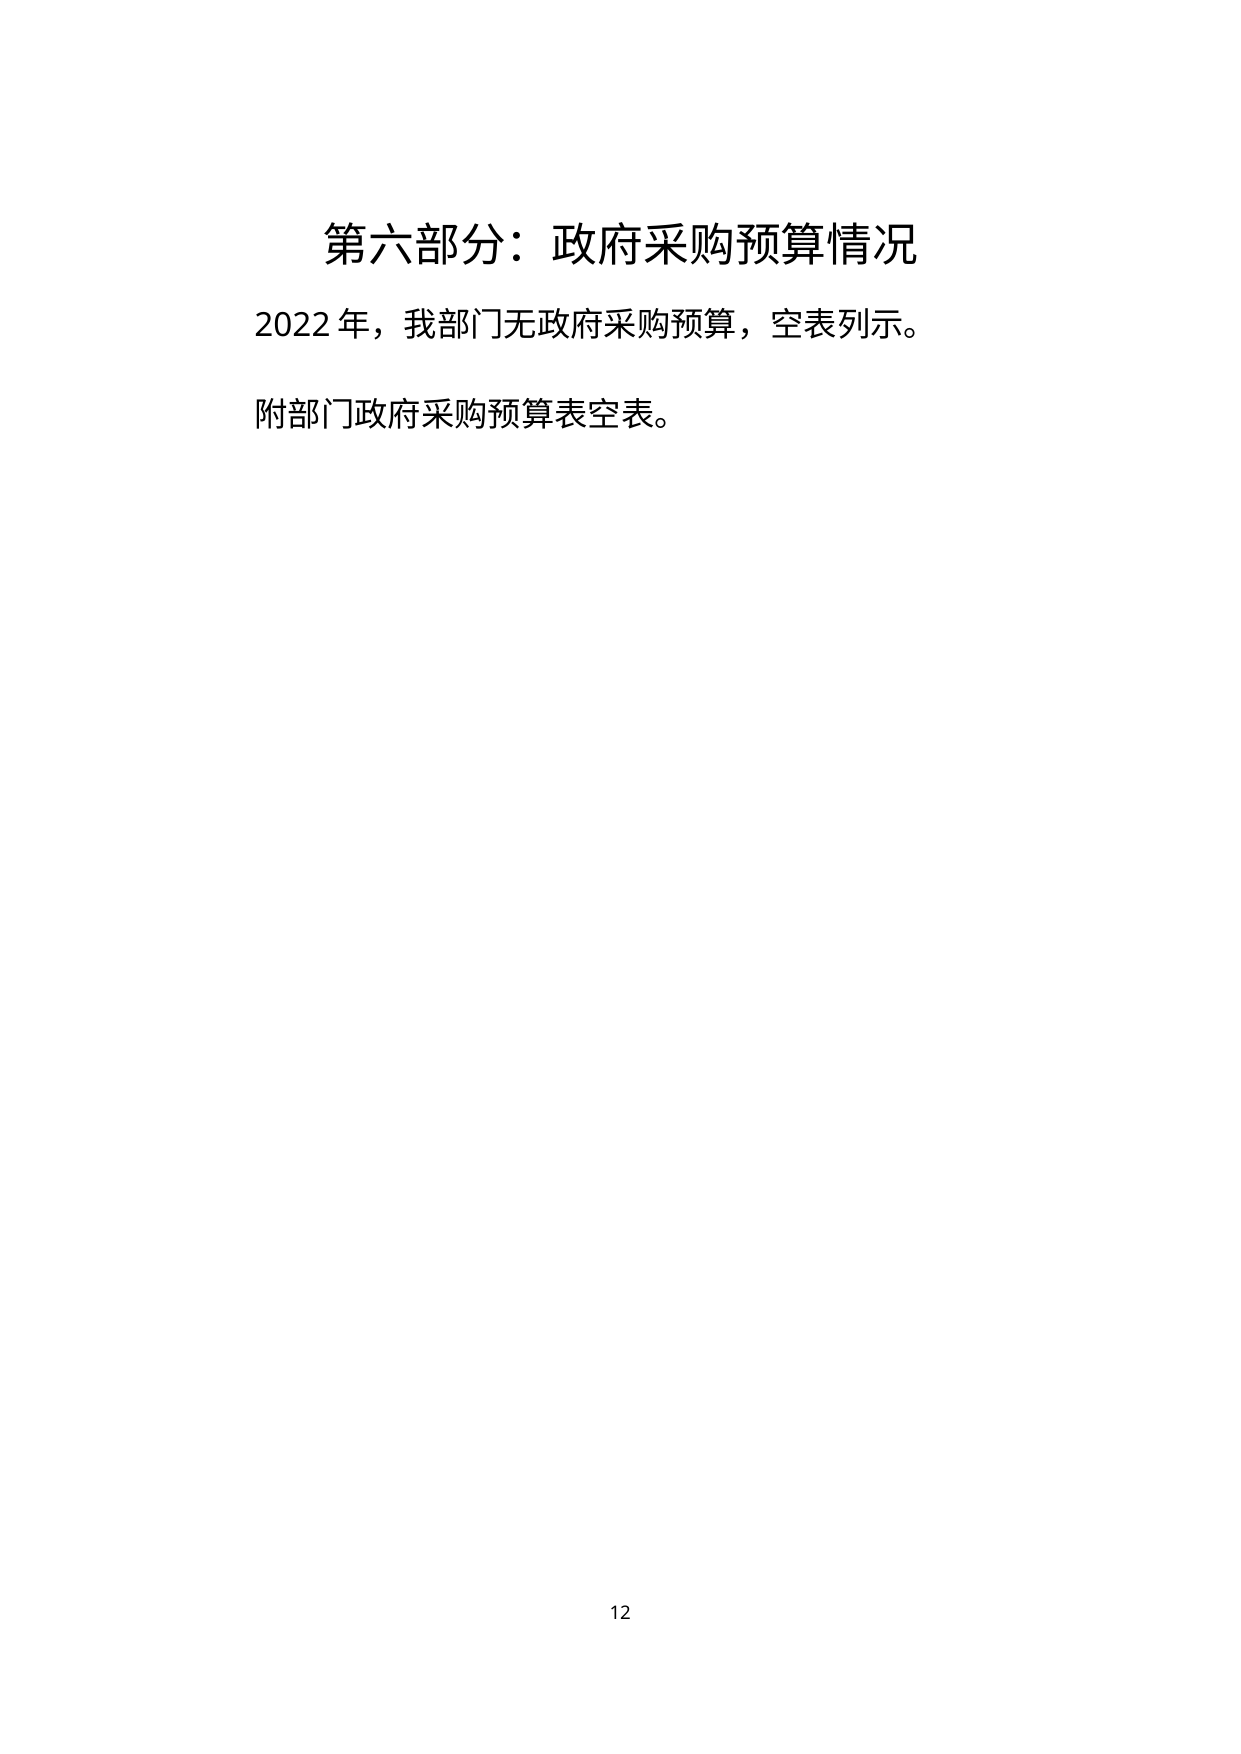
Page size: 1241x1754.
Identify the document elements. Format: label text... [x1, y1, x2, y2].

text 2022年，我部门无政府采购预算，空表列示。 [187, 290, 1053, 355]
text 第六部分：政府采购预算情况 [187, 192, 1053, 290]
text 附部门政府采购预算表空表。 [187, 379, 1053, 444]
